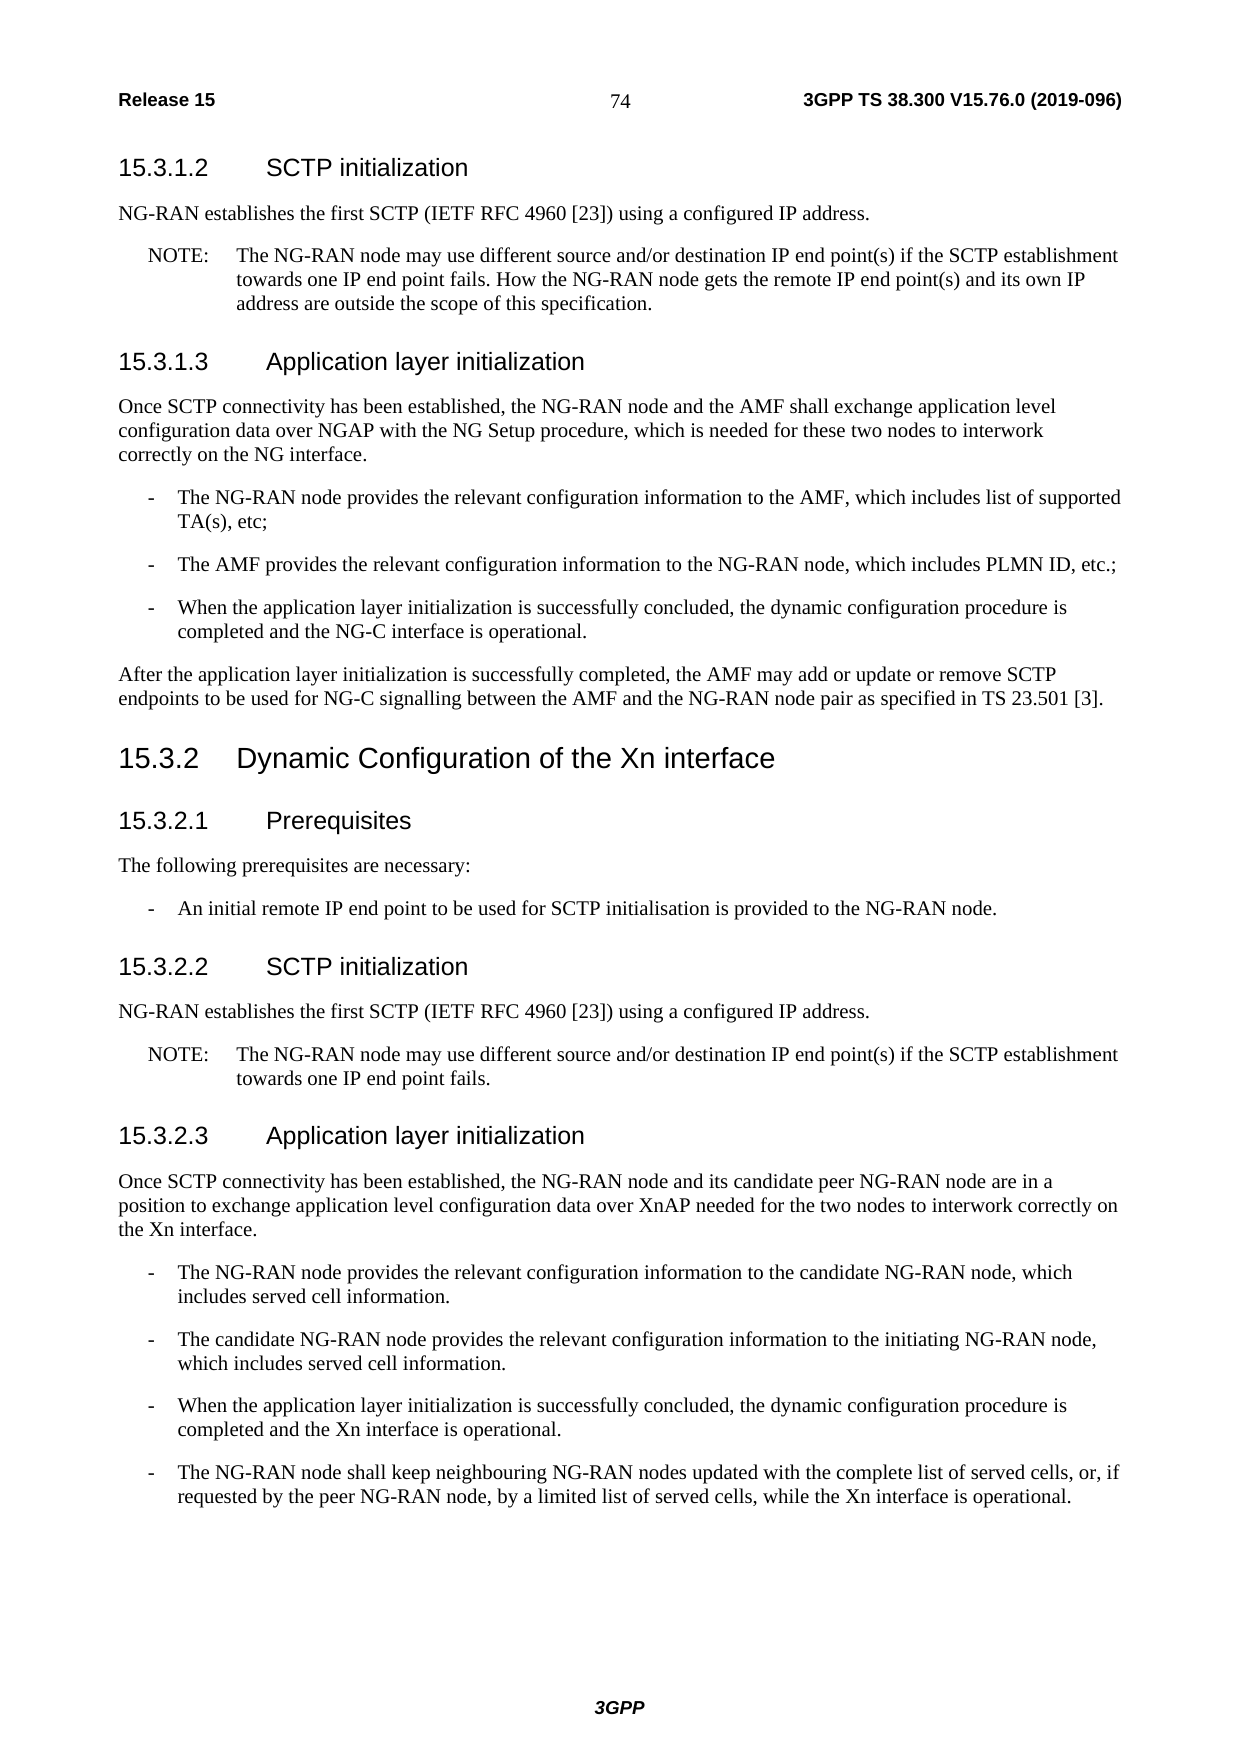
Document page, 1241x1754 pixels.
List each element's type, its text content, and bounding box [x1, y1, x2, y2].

text The following prerequisites are necessary: [118, 853, 1122, 877]
subtitle 15.3.2.2 SCTP initialization [118, 951, 1122, 980]
subtitle 15.3.1.3 Application layer initialization [118, 347, 1122, 375]
subtitle 15.3.1.2 SCTP initialization [118, 153, 1122, 182]
text NG-RAN establishes the first SCTP (IETF RFC 4960 [23]) using a configured IP address. [118, 999, 1122, 1023]
text NOTE: The NG-RAN node may use different source and/or destination IP end point(s) if the SCTP establishment towards one IP end point fails. [148, 1042, 1122, 1090]
text - The NG-RAN node provides the relevant configuration information to the candidate NG-RAN node, which includes served cell information. [148, 1259, 1122, 1308]
text After the application layer initialization is successfully completed, the AMF may add or update or remove SCTP endpoints to be used for NG-C signalling between the AMF and the NG-RAN node pair as specified in TS 23.501 [3]. [118, 662, 1122, 710]
text NG-RAN establishes the first SCTP (IETF RFC 4960 [23]) using a configured IP address. [118, 200, 1122, 224]
text - The NG-RAN node shall keep neighbouring NG-RAN nodes updated with the complete list of served cells, or, if requested by the peer NG-RAN node, by a limited list of served cells, while the Xn interface is operational. [148, 1460, 1122, 1508]
subtitle 15.3.2 Dynamic Configuration of the Xn interface [118, 741, 1122, 774]
subtitle 15.3.2.1 Prerequisites [118, 806, 1122, 834]
text Once SCTP connectivity has been established, the NG-RAN node and its candidate peer NG-RAN node are in a position to exchange application level configuration data over XnAP needed for the two nodes to interwork correctly on the Xn interface. [118, 1169, 1122, 1241]
subtitle 15.3.2.3 Application layer initialization [118, 1121, 1122, 1150]
text - The NG-RAN node provides the relevant configuration information to the AMF, which includes list of supported TA(s), etc; [148, 485, 1122, 533]
text - An initial remote IP end point to be used for SCTP initialisation is provided to the NG-RAN node. [148, 896, 1122, 920]
text - The candidate NG-RAN node provides the relevant configuration information to the initiating NG-RAN node, which includes served cell information. [148, 1326, 1122, 1374]
text Once SCTP connectivity has been established, the NG-RAN node and the AMF shall exchange application level configuration data over NGAP with the NG Setup procedure, which is needed for these two nodes to interwork correctly on the NG interface. [118, 394, 1122, 466]
text - The AMF provides the relevant configuration information to the NG-RAN node, which includes PLMN ID, etc.; [148, 552, 1122, 576]
text - When the application layer initialization is successfully concluded, the dynamic configuration procedure is completed and the NG-C interface is operational. [148, 595, 1122, 643]
text NOTE: The NG-RAN node may use different source and/or destination IP end point(s) if the SCTP establishment towards one IP end point fails. How the NG-RAN node gets the remote IP end point(s) and its own IP address are outside the scope of this specification. [148, 243, 1122, 315]
text - When the application layer initialization is successfully concluded, the dynamic configuration procedure is completed and the Xn interface is operational. [148, 1393, 1122, 1441]
